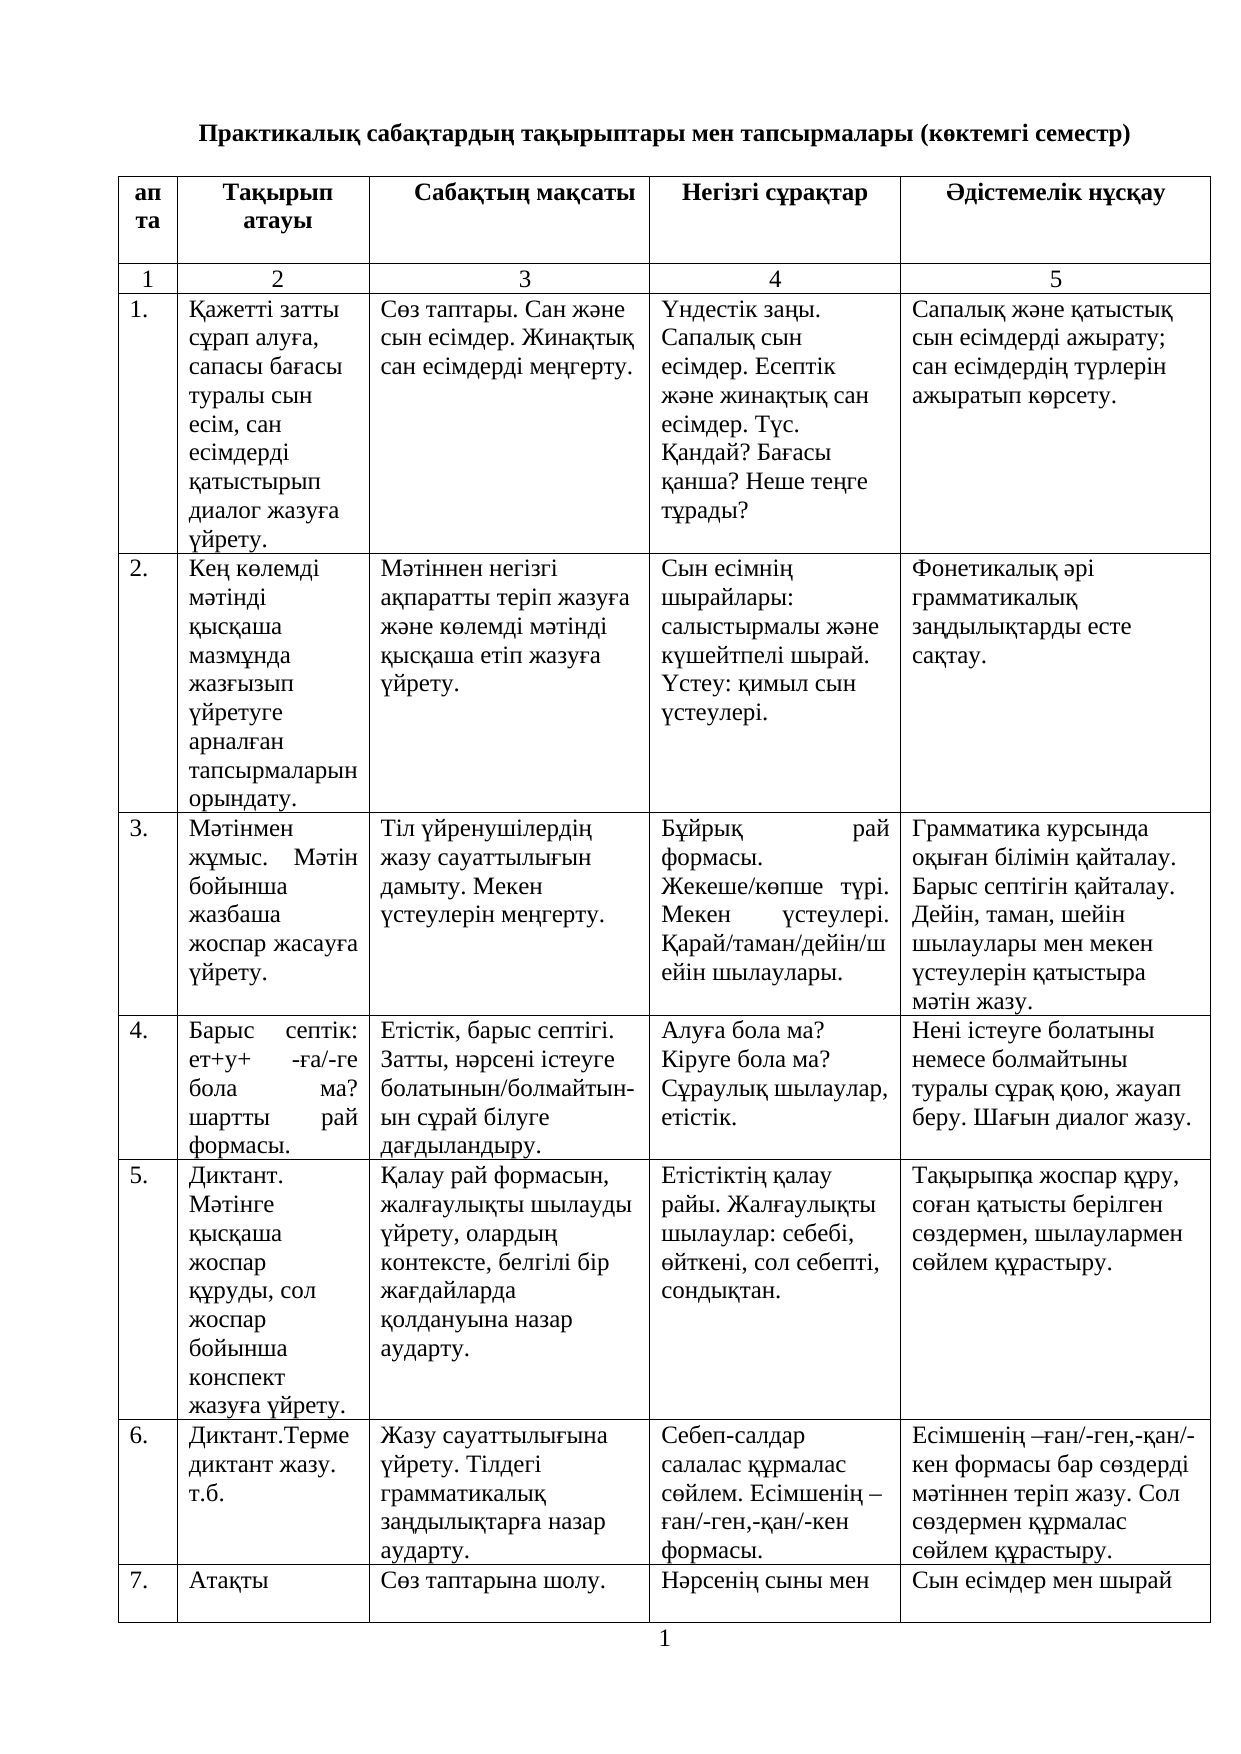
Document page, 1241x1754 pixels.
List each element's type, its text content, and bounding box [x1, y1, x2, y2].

table_cell Етістіктің қалау райы. Жалғаулықты шылаулар: себебі, өйткені, сол себепті, сондықтан. [650, 1160, 900, 1419]
table_cell Тіл үйренушілердің жазу сауаттылығын дамыту. Мекен үстеулерін меңгерту. [370, 813, 649, 1014]
table_cell Грамматика курсында оқыған білімін қайталау. Барыс септігін қайталау. Дейін, таман, шейін шылаулары мен мекен үстеулерін қатыстыра мәтін жазу. [901, 813, 1210, 1014]
table_header Сабақтың мақсаты [370, 177, 649, 263]
text Практикалық сабақтардың тақырыптары мен тапсырмалары (көктемгі семестр) [177, 118, 1152, 147]
table_header Әдістемелік нұсқау [901, 177, 1210, 263]
table_cell Себеп-салдар салалас құрмалас сөйлем. Есімшенің –ған/-ген,-қан/-кен формасы. [650, 1420, 900, 1564]
table_cell [119, 1420, 177, 1564]
table_cell Мәтінмен жұмыс. Мәтін бойынша жазбаша жоспар жасауға үйрету. [178, 813, 369, 1014]
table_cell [901, 1565, 1210, 1622]
table_cell Сын есімнің шырайлары: салыстырмалы және күшейтпелі шырай. Үстеу: қимыл сын үстеулері. [650, 554, 900, 812]
table_cell Қажетті затты сұрап алуға, сапасы бағасы туралы сын есім, сан есімдерді қатыстырып диалог жазуға үйрету. [178, 294, 369, 552]
table_cell Барыс септік: ет+у+ -ға/-ге бола ма? шартты рай формасы. [178, 1016, 369, 1159]
table_cell [119, 1016, 177, 1159]
table_header Негізгі сұрақтар [650, 177, 900, 263]
table_cell Сөз таптары. Сан және сын есімдер. Жинақтық сан есімдерді меңгерту. [370, 294, 649, 552]
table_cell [370, 1565, 649, 1622]
table_cell Үндестік заңы. Сапалық сын есімдер. Есептік және жинақтық сан есімдер. Түс. Қандай? Бағасы қанша? Неше теңге тұрады? [650, 294, 900, 552]
table_cell 3 [370, 264, 649, 293]
table_header апта [119, 177, 177, 263]
table_cell Сапалық және қатыстық сын есімдерді ажырату; сан есімдердің түрлерін ажыратып көрсету. [901, 294, 1210, 552]
table_cell [119, 1565, 177, 1622]
table_cell Жазу сауаттылығына үйрету. Тілдегі грамматикалық заңдылықтарға назар аударту. [370, 1420, 649, 1564]
table_cell Тақырыпқа жоспар құру, соған қатысты берілген сөздермен, шылаулармен сөйлем құрастыру. [901, 1160, 1210, 1419]
table_cell [119, 813, 177, 1014]
table_cell [119, 294, 177, 552]
table_cell Кең көлемді мәтінді қысқаша мазмұнда жазғызып үйретуге арналған тапсырмаларын орындату. [178, 554, 369, 812]
table_cell 5 [901, 264, 1210, 293]
table_cell [119, 1160, 177, 1419]
table_cell Диктант.Терме диктант жазу. т.б. [178, 1420, 369, 1564]
table_header Тақырып атауы [178, 177, 369, 263]
table_cell Алуға бола ма? Кіруге бола ма? Сұраулық шылаулар, етістік. [650, 1016, 900, 1159]
table_cell Диктант. Мәтінге қысқаша жоспар құруды, сол жоспар бойынша конспект жазуға үйрету. [178, 1160, 369, 1419]
table_cell Фонетикалық әрі грамматикалық заңдылықтарды есте сақтау. [901, 554, 1210, 812]
table_cell 1 [119, 264, 177, 293]
table_cell Мәтіннен негізгі ақпаратты теріп жазуға және көлемді мәтінді қысқаша етіп жазуға үйрету. [370, 554, 649, 812]
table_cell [650, 1565, 900, 1622]
table_cell [119, 554, 177, 812]
table_cell 4 [650, 264, 900, 293]
table_cell Етістік, барыс септігі. Затты, нәрсені істеуге болатынын/болмайтын-ын сұрай білуге дағдыландыру. [370, 1016, 649, 1159]
table_cell Нені істеуге болатыны немесе болмайтыны туралы сұрақ қою, жауап беру. Шағын диалог жазу. [901, 1016, 1210, 1159]
table_cell Бұйрық рай формасы. Жекеше/көпше түрі. Мекен үстеулері. Қарай/таман/дейін/шейін шылаулары. [650, 813, 900, 1014]
table_cell Қалау рай формасын, жалғаулықты шылауды үйрету, олардың контексте, белгілі бір жағдайларда қолдануына назар аударту. [370, 1160, 649, 1419]
table_cell Есімшенің –ған/-ген,-қан/-кен формасы бар сөздерді мәтіннен теріп жазу. Сол сөздермен құрмалас сөйлем құрастыру. [901, 1420, 1210, 1564]
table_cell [178, 1565, 369, 1622]
table_cell 2 [178, 264, 369, 293]
